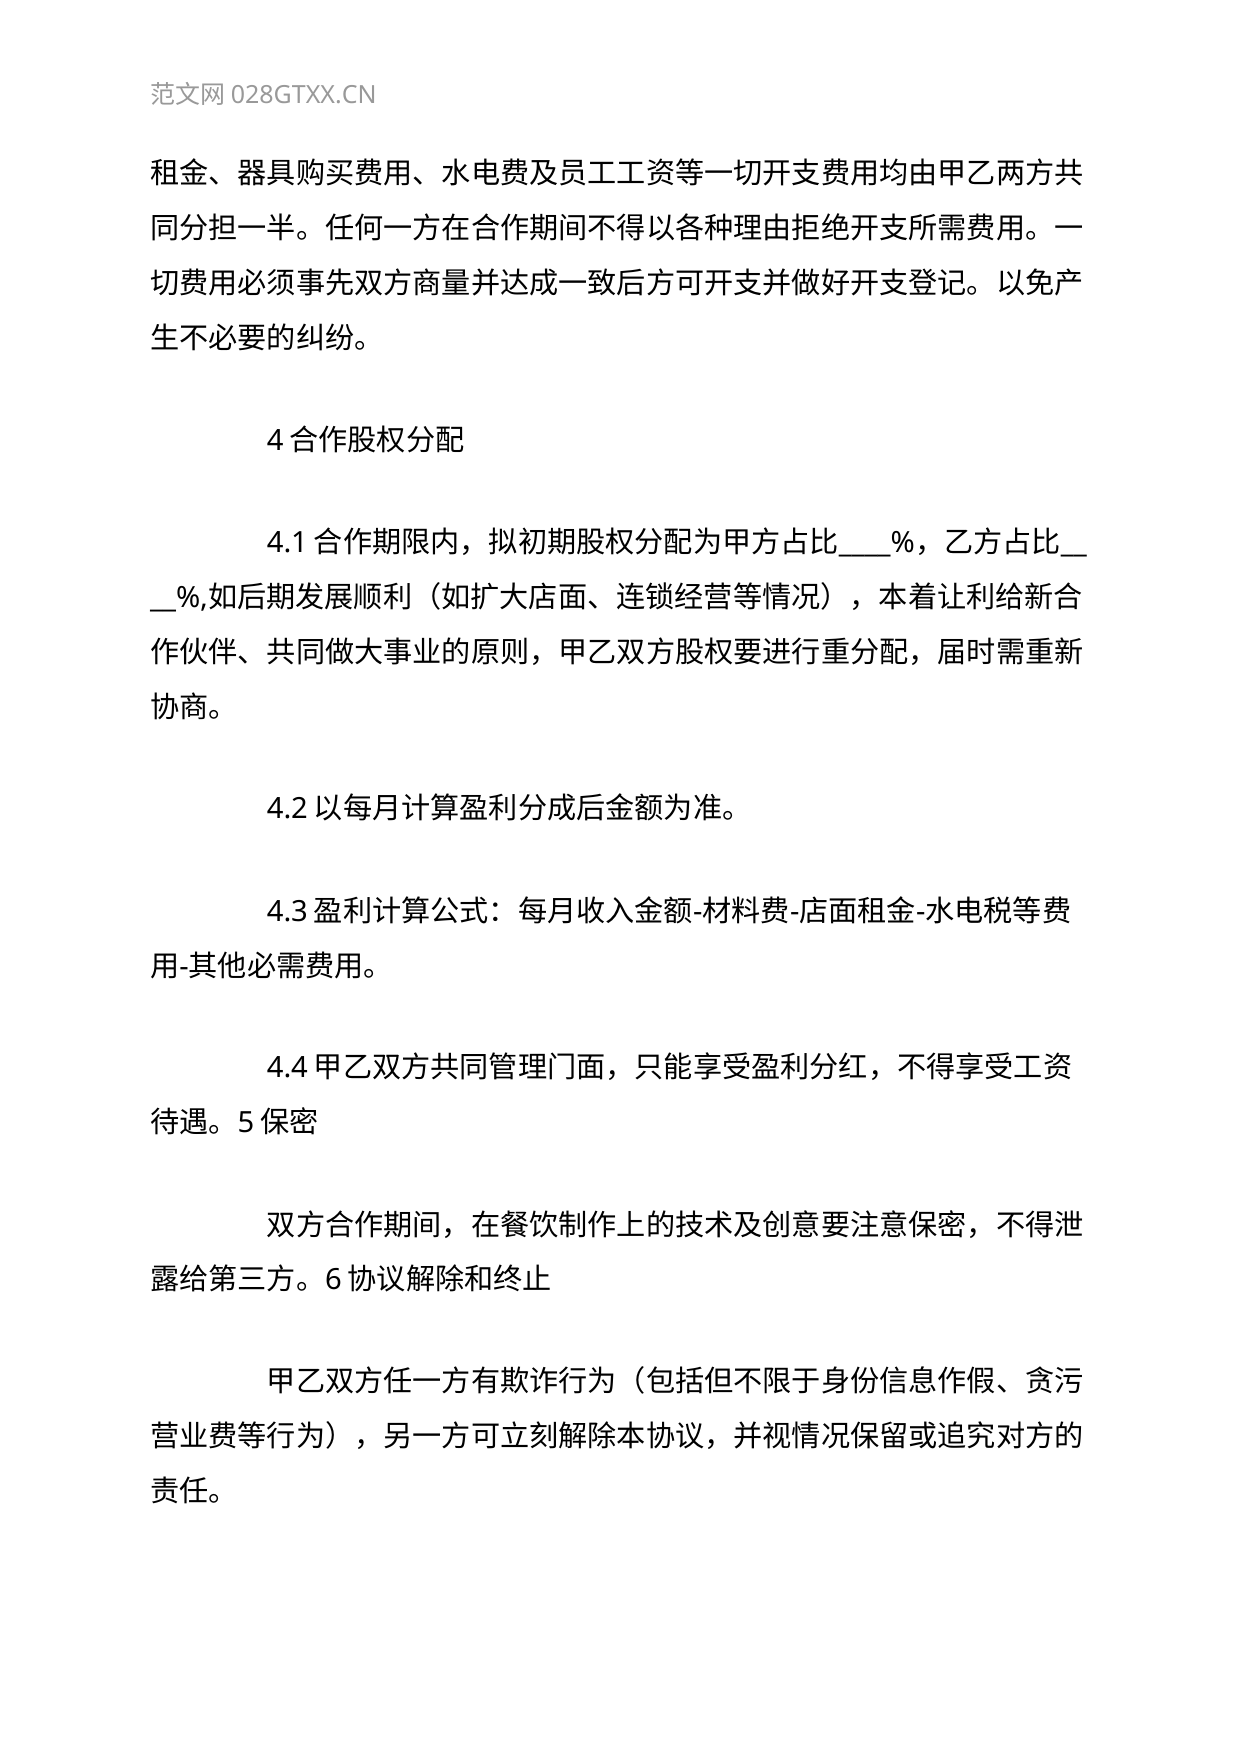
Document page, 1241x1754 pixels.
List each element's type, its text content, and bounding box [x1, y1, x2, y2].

text 4.2以每月计算盈利分成后金额为准。 [150, 785, 1090, 827]
text 4.1合作期限内，拟初期股权分配为甲方占比____%，乙方占比____%,如后期发展顺利（如扩大店面、连锁经营等情况），本着让利给新合作伙伴、共同做大事业的原则，甲乙双方股权要进行重分配，届时需重新协商。 [150, 518, 1090, 726]
text 4合作股权分配 [150, 416, 1090, 459]
text 双方合作期间，在餐饮制作上的技术及创意要注意保密，不得泄露给第三方。6协议解除和终止 [150, 1201, 1090, 1298]
text 甲乙双方任一方有欺诈行为（包括但不限于身份信息作假、贪污营业费等行为），另一方可立刻解除本协议，并视情况保留或追究对方的责任。 [150, 1358, 1090, 1510]
text 4.3盈利计算公式：每月收入金额-材料费-店面租金-水电税等费用-其他必需费用。 [150, 887, 1090, 984]
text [150, 150, 1090, 357]
text 4.4甲乙双方共同管理门面，只能享受盈利分红，不得享受工资待遇。5保密 [150, 1044, 1090, 1141]
